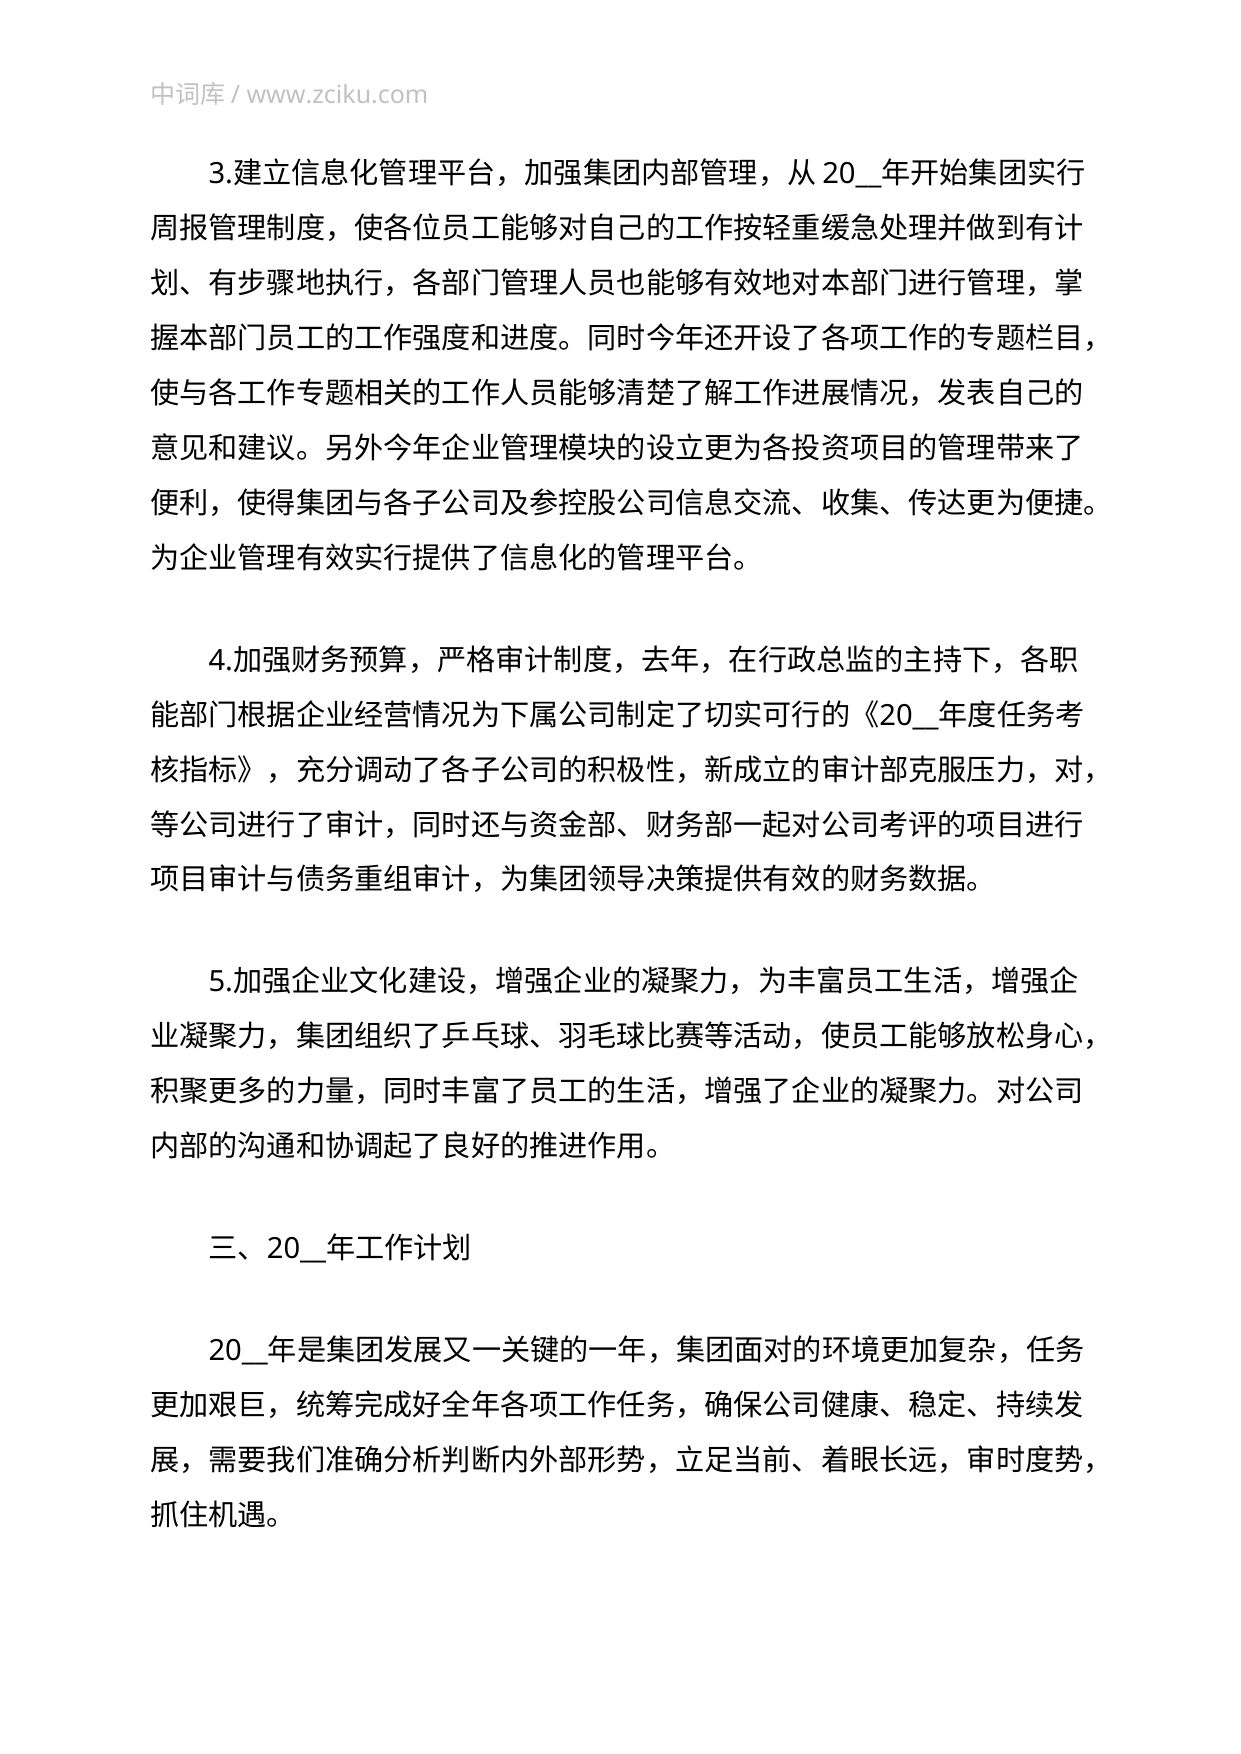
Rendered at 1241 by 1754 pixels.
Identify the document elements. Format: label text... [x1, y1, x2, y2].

text 4.加强财务预算，严格审计制度，去年，在行政总监的主持下，各职能部门根据企业经营情况为下属公司制定了切实可行的《20__年度任务考核指标》，充分调动了各子公司的积极性，新成立的审计部克服压力，对，等公司进行了审计，同时还与资金部、财务部一起对公司考评的项目进行项目审计与债务重组审计，为集团领导决策提供有效的财务数据。 [150, 636, 1090, 898]
text 3.建立信息化管理平台，加强集团内部管理，从20__年开始集团实行周报管理制度，使各位员工能够对自己的工作按轻重缓急处理并做到有计划、有步骤地执行，各部门管理人员也能够有效地对本部门进行管理，掌握本部门员工的工作强度和进度。同时今年还开设了各项工作的专题栏目，使与各工作专题相关的工作人员能够清楚了解工作进展情况，发表自己的意见和建议。另外今年企业管理模块的设立更为各投资项目的管理带来了便利，使得集团与各子公司及参控股公司信息交流、收集、传达更为便捷。为企业管理有效实行提供了信息化的管理平台。 [150, 150, 1090, 577]
text 20__年是集团发展又一关键的一年，集团面对的环境更加复杂，任务更加艰巨，统筹完成好全年各项工作任务，确保公司健康、稳定、持续发展，需要我们准确分析判断内外部形势，立足当前、着眼长远，审时度势，抓住机遇。 [150, 1326, 1090, 1533]
text 5.加强企业文化建设，增强企业的凝聚力，为丰富员工生活，增强企业凝聚力，集团组织了乒乓球、羽毛球比赛等活动，使员工能够放松身心，积聚更多的力量，同时丰富了员工的生活，增强了企业的凝聚力。对公司内部的沟通和协调起了良好的推进作用。 [150, 958, 1090, 1165]
text 三、20__年工作计划 [150, 1224, 1090, 1267]
